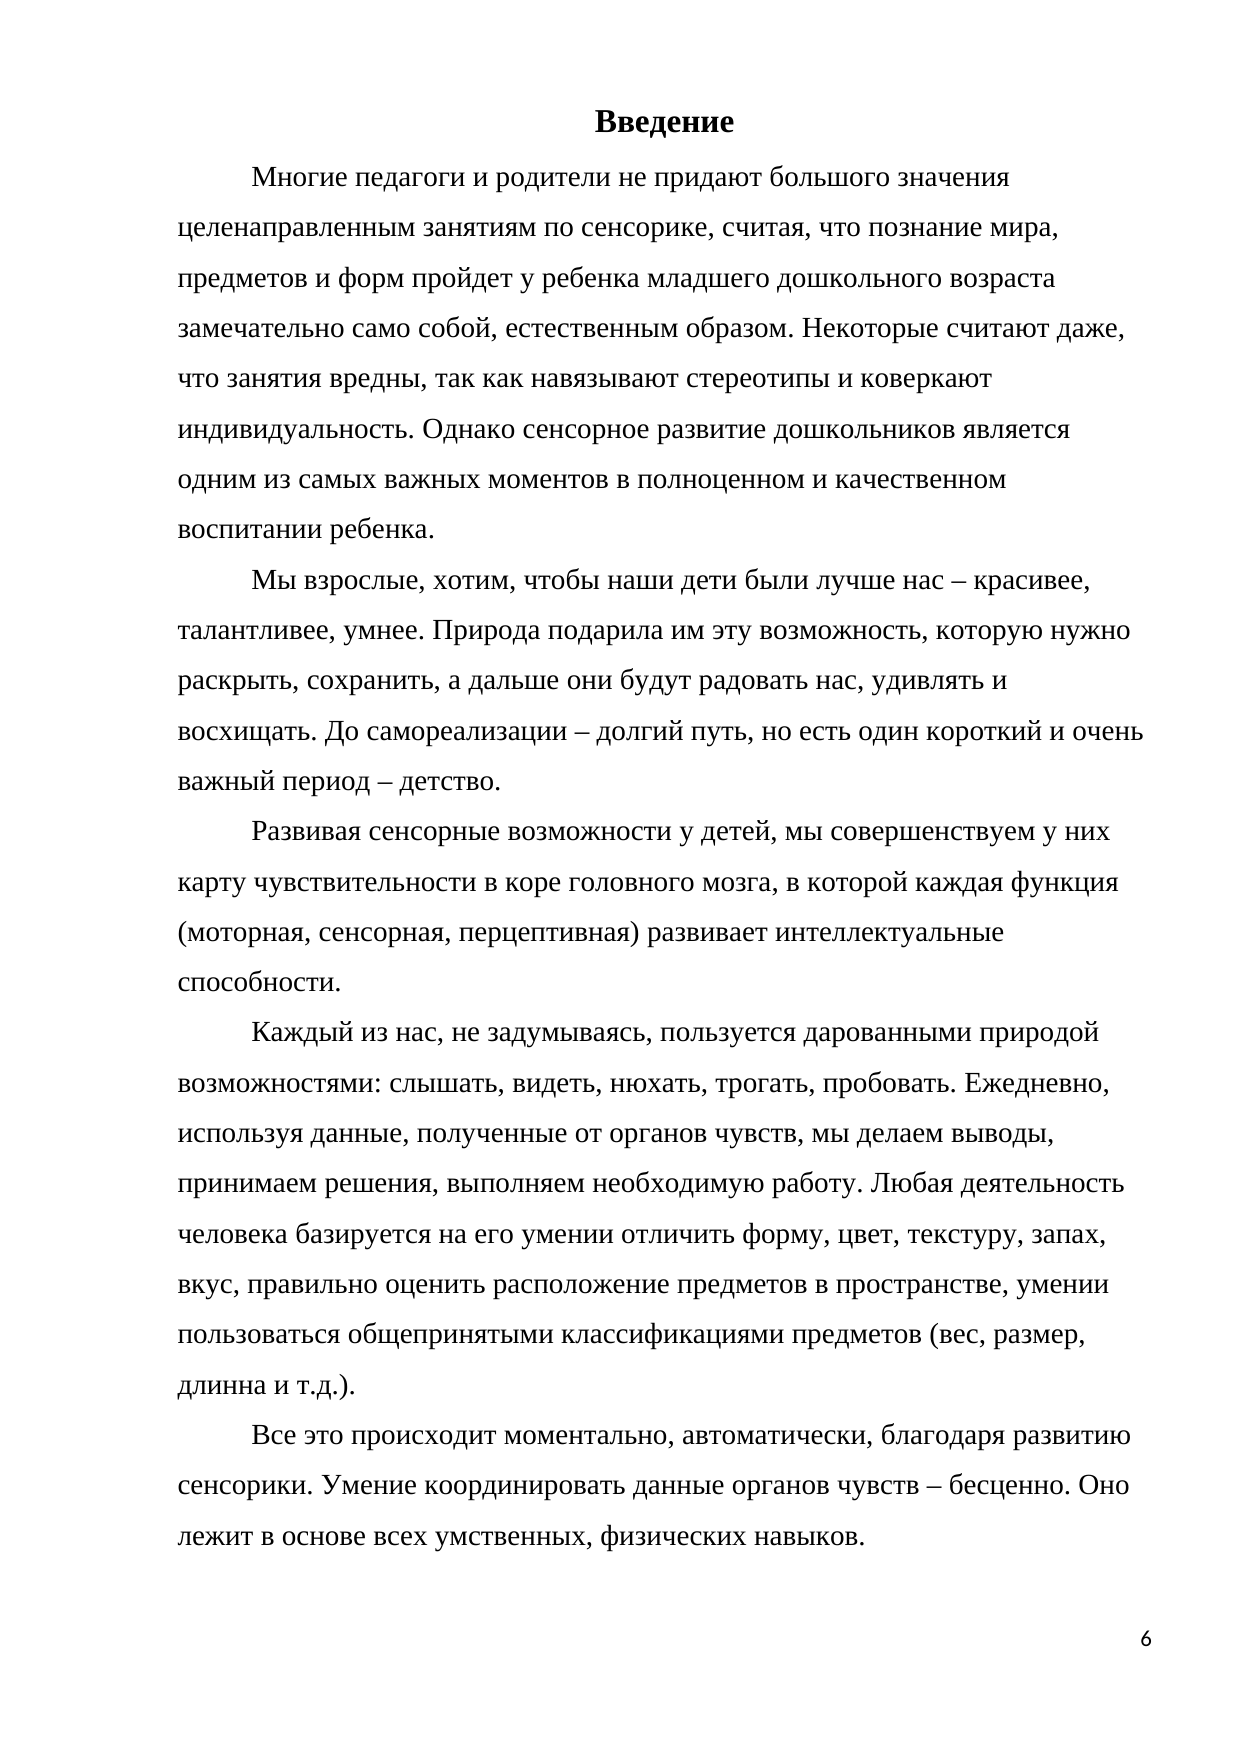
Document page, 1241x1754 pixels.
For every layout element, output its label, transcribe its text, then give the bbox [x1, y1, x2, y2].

text Введение [177, 102, 1152, 140]
text Мы взрослые, хотим, чтобы наши дети были лучше нас – красивее, талантливее, умнее. Природа подарила им эту возможность, которую нужно раскрыть, сохранить, а дальше они будут радовать нас, удивлять и восхищать. До самореализации – долгий путь, но есть один короткий и очень важный период – детство. [177, 562, 1152, 797]
text Развивая сенсорные возможности у детей, мы совершенствуем у них карту чувствительности в коре головного мозга, в которой каждая функция (моторная, сенсорная, перцептивная) развивает интеллектуальные способности. [177, 813, 1152, 998]
text Все это происходит моментально, автоматически, благодаря развитию сенсорики. Умение координировать данные органов чувств – бесценно. Оно лежит в основе всех умственных, физических навыков. [177, 1417, 1152, 1551]
text Каждый из нас, не задумываясь, пользуется дарованными природой возможностями: слышать, видеть, нюхать, трогать, пробовать. Ежедневно, используя данные, полученные от органов чувств, мы делаем выводы, принимаем решения, выполняем необходимую работу. Любая деятельность человека базируется на его умении отличить форму, цвет, текстуру, запах, вкус, правильно оценить расположение предметов в пространстве, умении пользоваться общепринятыми классификациями предметов (вес, размер, длинна и т.д.). [177, 1014, 1152, 1400]
text Многие педагоги и родители не придают большого значения целенаправленным занятиям по сенсорике, считая, что познание мира, предметов и форм пройдет у ребенка младшего дошкольного возраста замечательно само собой, естественным образом. Некоторые считают даже, что занятия вредны, так как навязывают стереотипы и коверкают индивидуальность. Однако сенсорное развитие дошкольников является одним из самых важных моментов в полноценном и качественном воспитании ребенка. [177, 159, 1152, 545]
